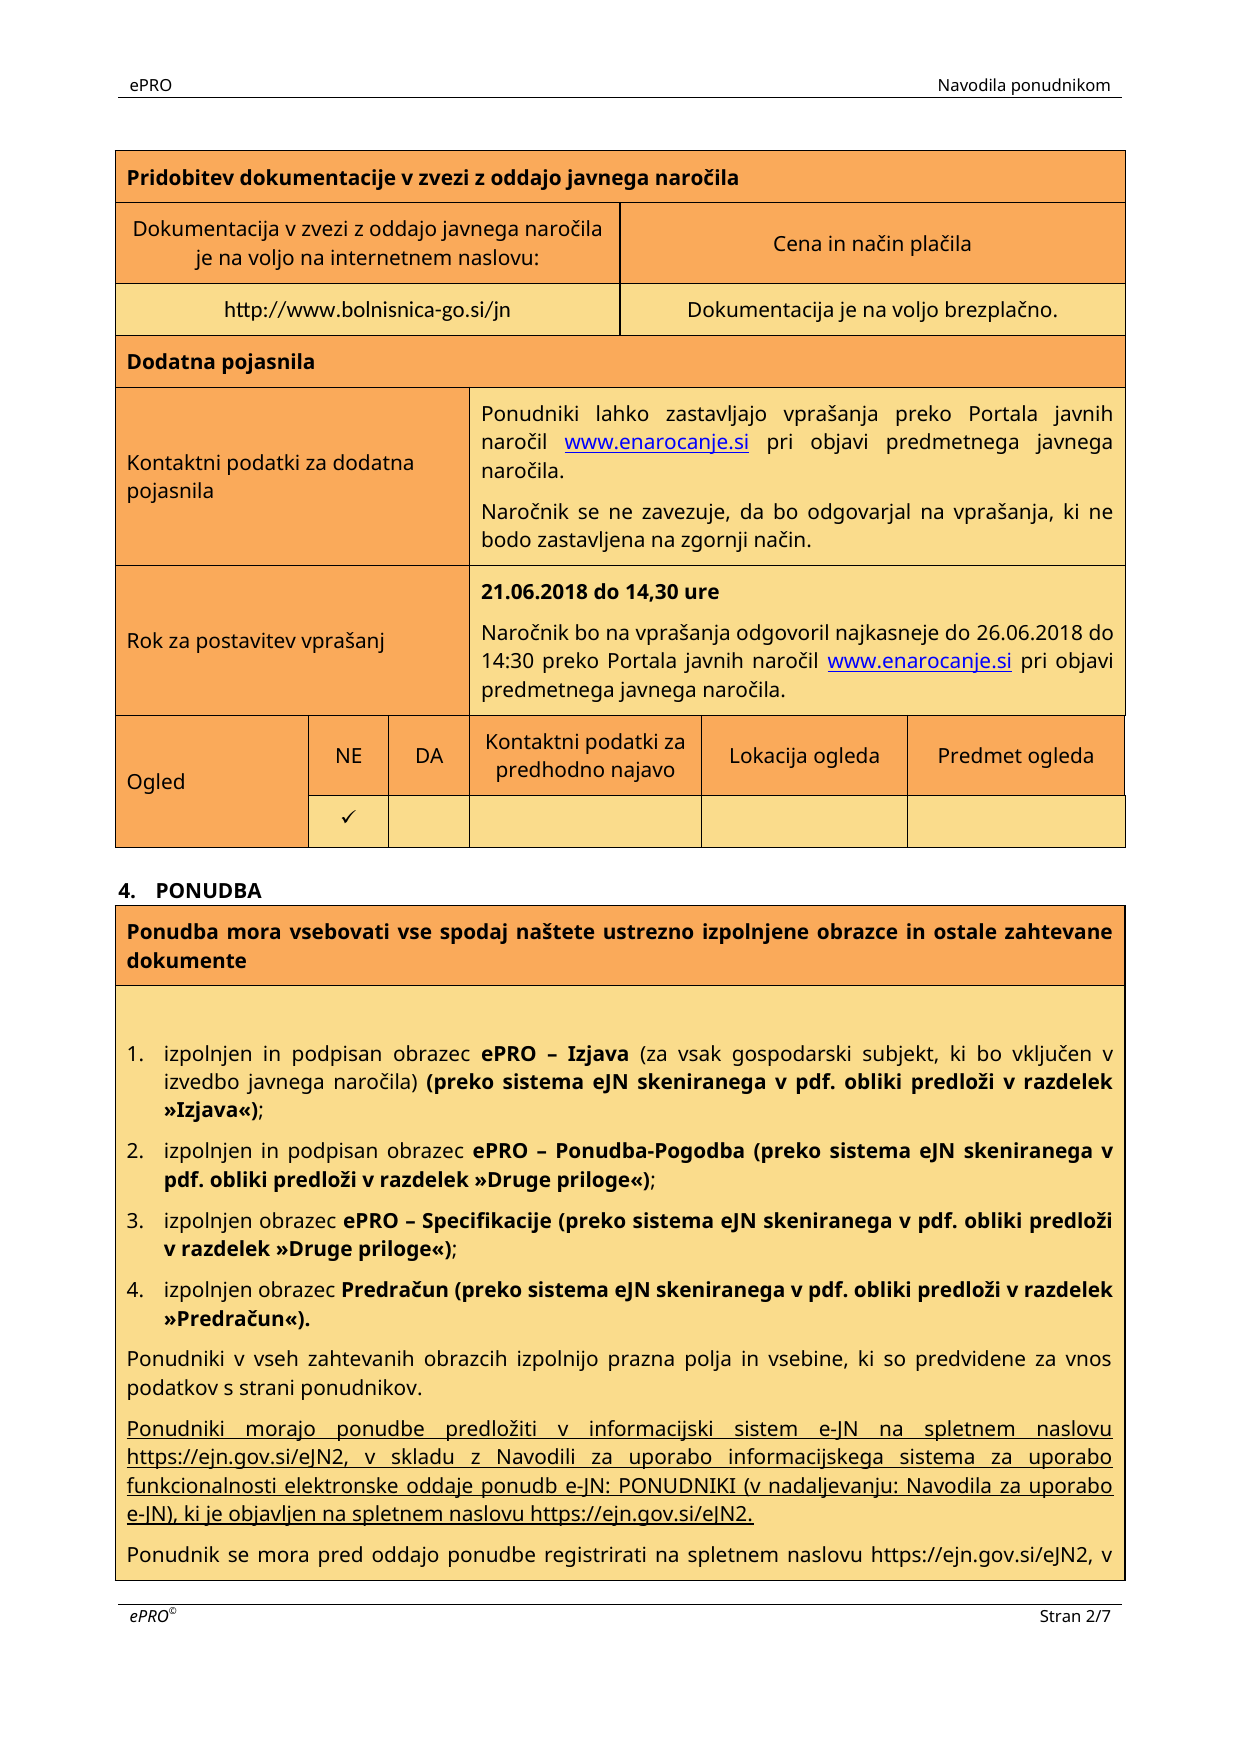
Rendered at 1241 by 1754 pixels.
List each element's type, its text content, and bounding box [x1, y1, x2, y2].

table_cell [470, 796, 701, 847]
table_cell Ponudniki lahko zastavljajo vprašanja preko Portala javnih naročil www.enarocanje.si pri objavi predmetnega javnega naročila. Naročnik se ne zavezuje, da bo odgovarjal na vprašanja, ki ne bodo zastavljena na zgornji način. [470, 388, 1125, 565]
table_cell [702, 796, 907, 847]
table_cell http://www.bolnisnica-go.si/jn [116, 284, 619, 335]
table_cell Lokacija ogleda [702, 716, 907, 795]
table_cell Dokumentacija je na voljo brezplačno. [621, 284, 1125, 335]
table_cell Pridobitev dokumentacije v zvezi z oddajo javnega naročila [116, 151, 1125, 202]
table_cell DA [389, 716, 469, 795]
table_cell NE [309, 716, 388, 795]
table_cell Kontaktni podatki za predhodno najavo [470, 716, 701, 795]
table_header Ponudba mora vsebovati vse spodaj naštete ustrezno izpolnjene obrazce in ostale zahtevane dokumente [116, 906, 1124, 985]
table_cell 21.06.2018 do 14,30 ure Naročnik bo na vprašanja odgovoril najkasneje do 26.06.2018 do 14:30 preko Portala javnih naročil www.enarocanje.si pri objavi predmetnega javnega naročila. [470, 566, 1125, 715]
table_cell [908, 796, 1125, 847]
table_cell Ogled [116, 716, 308, 847]
table_cell Dodatna pojasnila [116, 336, 1125, 387]
table_cell Rok za postavitev vprašanj [116, 566, 469, 715]
table_cell [389, 796, 469, 847]
list PONUDBA [118, 877, 1122, 905]
table_cell Kontaktni podatki za dodatna pojasnila [116, 388, 469, 565]
table_cell [309, 796, 388, 847]
table_cell Dokumentacija v zvezi z oddajo javnega naročila je na voljo na internetnem naslovu: [116, 203, 619, 283]
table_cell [116, 986, 1124, 1580]
table_cell Predmet ogleda [908, 716, 1124, 795]
table_cell Cena in način plačila [621, 203, 1125, 283]
